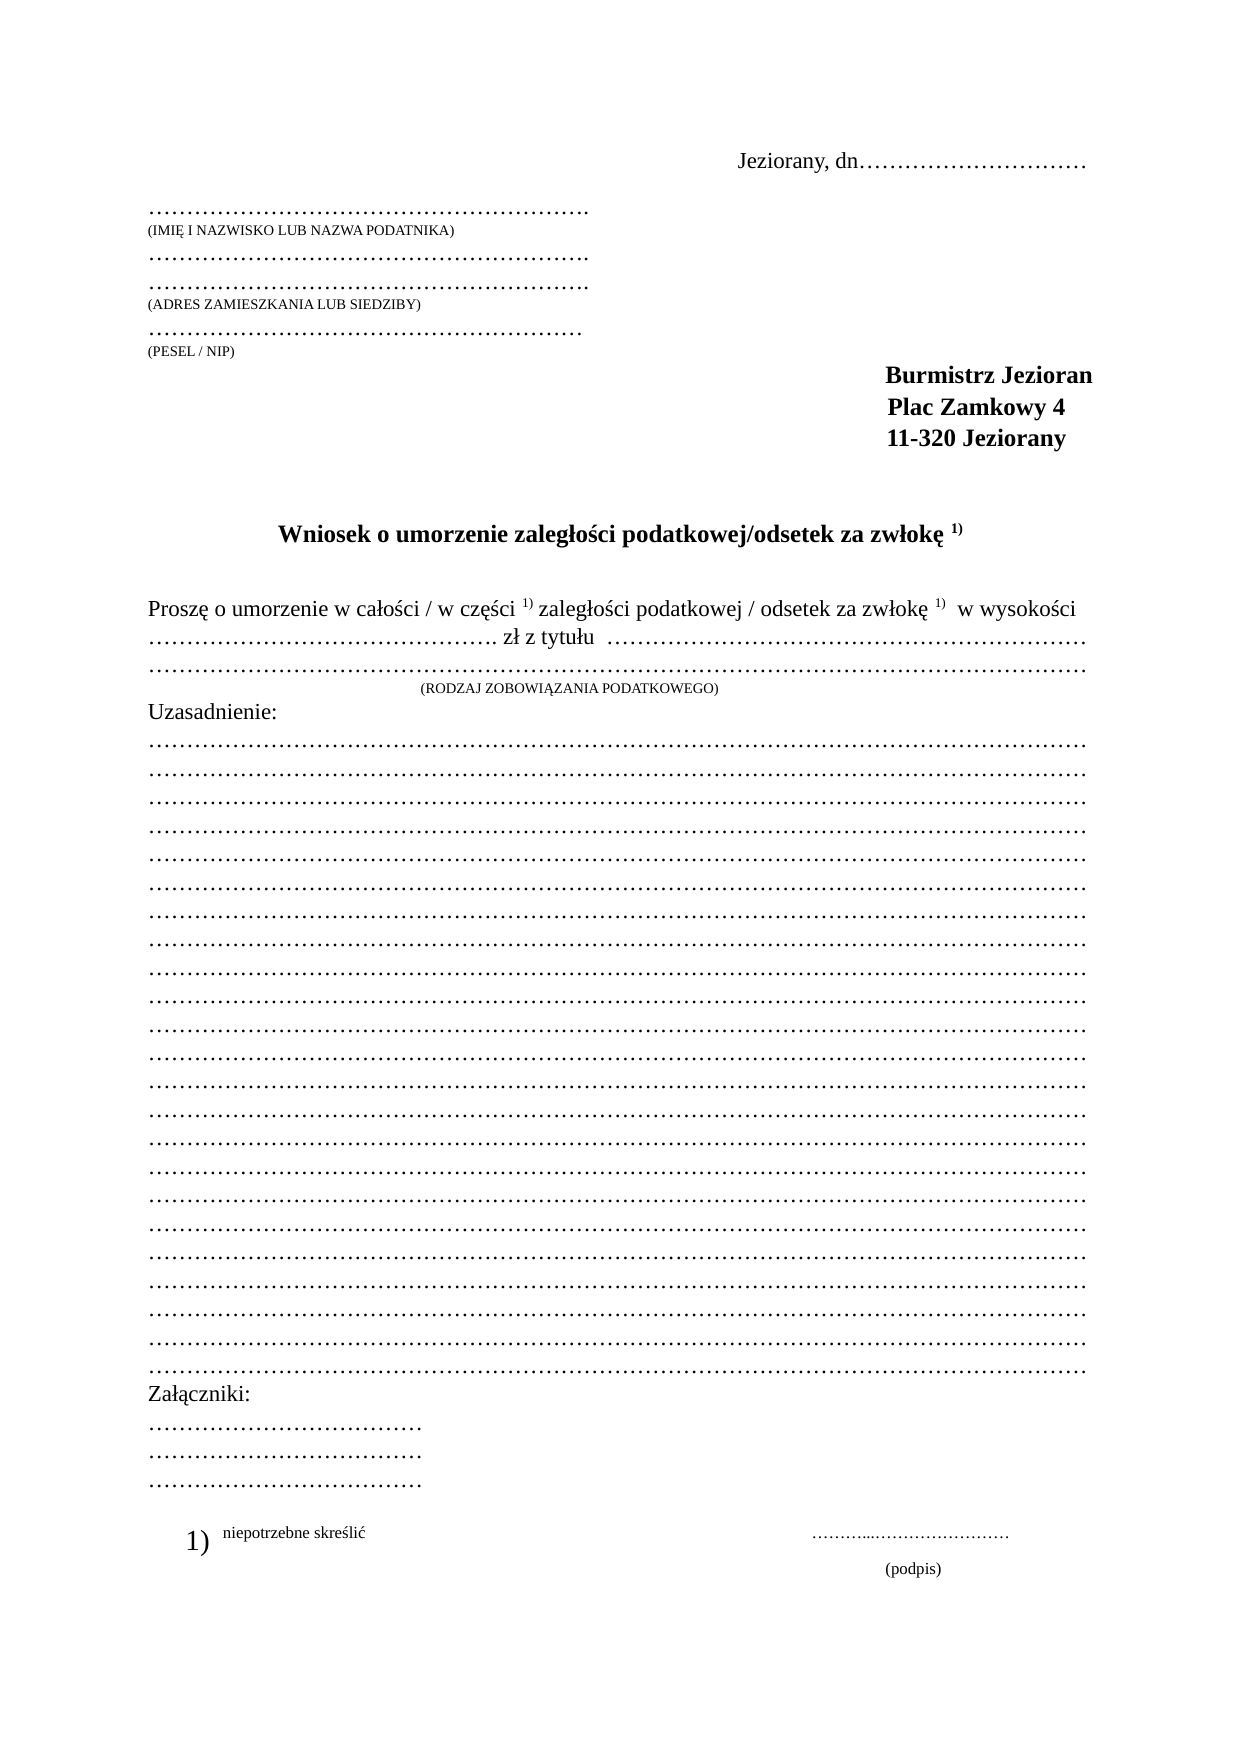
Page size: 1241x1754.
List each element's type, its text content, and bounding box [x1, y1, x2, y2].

list niepotrzebne skreślić ………...…………………… [185, 1523, 1093, 1556]
text ………………………………………………… [148, 314, 1093, 341]
text (RODZAJ ZOBOWIĄZANIA PODATKOWEGO) [148, 680, 1093, 697]
text ……………………………… [148, 1437, 1093, 1464]
text Burmistrz Jezioran [148, 361, 1093, 389]
text (IMIĘ I NAZWISKO LUB NAZWA PODATNIKA) [148, 221, 1093, 238]
text (ADRES ZAMIESZKANIA LUB SIEDZIBY) [148, 296, 1093, 313]
list (podpis) [885, 1559, 1093, 1592]
text …………………………………………………………………………………………………………… [148, 651, 1093, 678]
text …………………………………………………. [148, 193, 1093, 219]
text ………………………………………………………………………………………………………………………………………………………………………………………………………………………………………………………………………………………………………………………………………………………………………………………………………………………………………………………………………………………………………………………………………………………………………………………………………………………………………………………………………………………………………………………………………………………………………………………………………………………………………………………………………………………………………………………………………………………………………………………………………………………………………………………………………………………………………………………………………………………………………………………………………………………………………………………………………………………………………………………………………………………………………………………………………………………………………………………………………………………………………………………………………………………………………………………………………………………………………………………………………………………………………………………………………………………………………………………………………………………………………………………………………………………………………………………………………………………………………………………………………………………………………………………………………………………………………………………………………………………………………………………………………………………………………………………………………………………………………………………………………………………………………………………………………………………………………………………………………………………………………………………………………………………………………………………………………………… [148, 726, 1093, 1378]
text Jeziorany, dn………………………… [148, 148, 1093, 174]
text 11-320 Jeziorany [148, 423, 1093, 451]
text (PESEL / NIP) [148, 343, 1093, 359]
text Plac Zamkowy 4 [148, 392, 1093, 420]
text ……………………………… [148, 1466, 1093, 1492]
text …………………………………………………. [148, 239, 1093, 266]
text Załączniki: [148, 1380, 1093, 1407]
text Uzasadnienie: [148, 698, 1093, 724]
text Proszę o umorzenie w całości / w części 1) zaległości podatkowej / odsetek za zwłokę 1) w wysokości ………………………………………. zł z tytułu ……………………………………………………… [148, 594, 1093, 649]
text …………………………………………………. [148, 268, 1093, 294]
text ……………………………… [148, 1409, 1093, 1435]
text Wniosek o umorzenie zaległości podatkowej/odsetek za zwłokę 1) [148, 519, 1093, 548]
